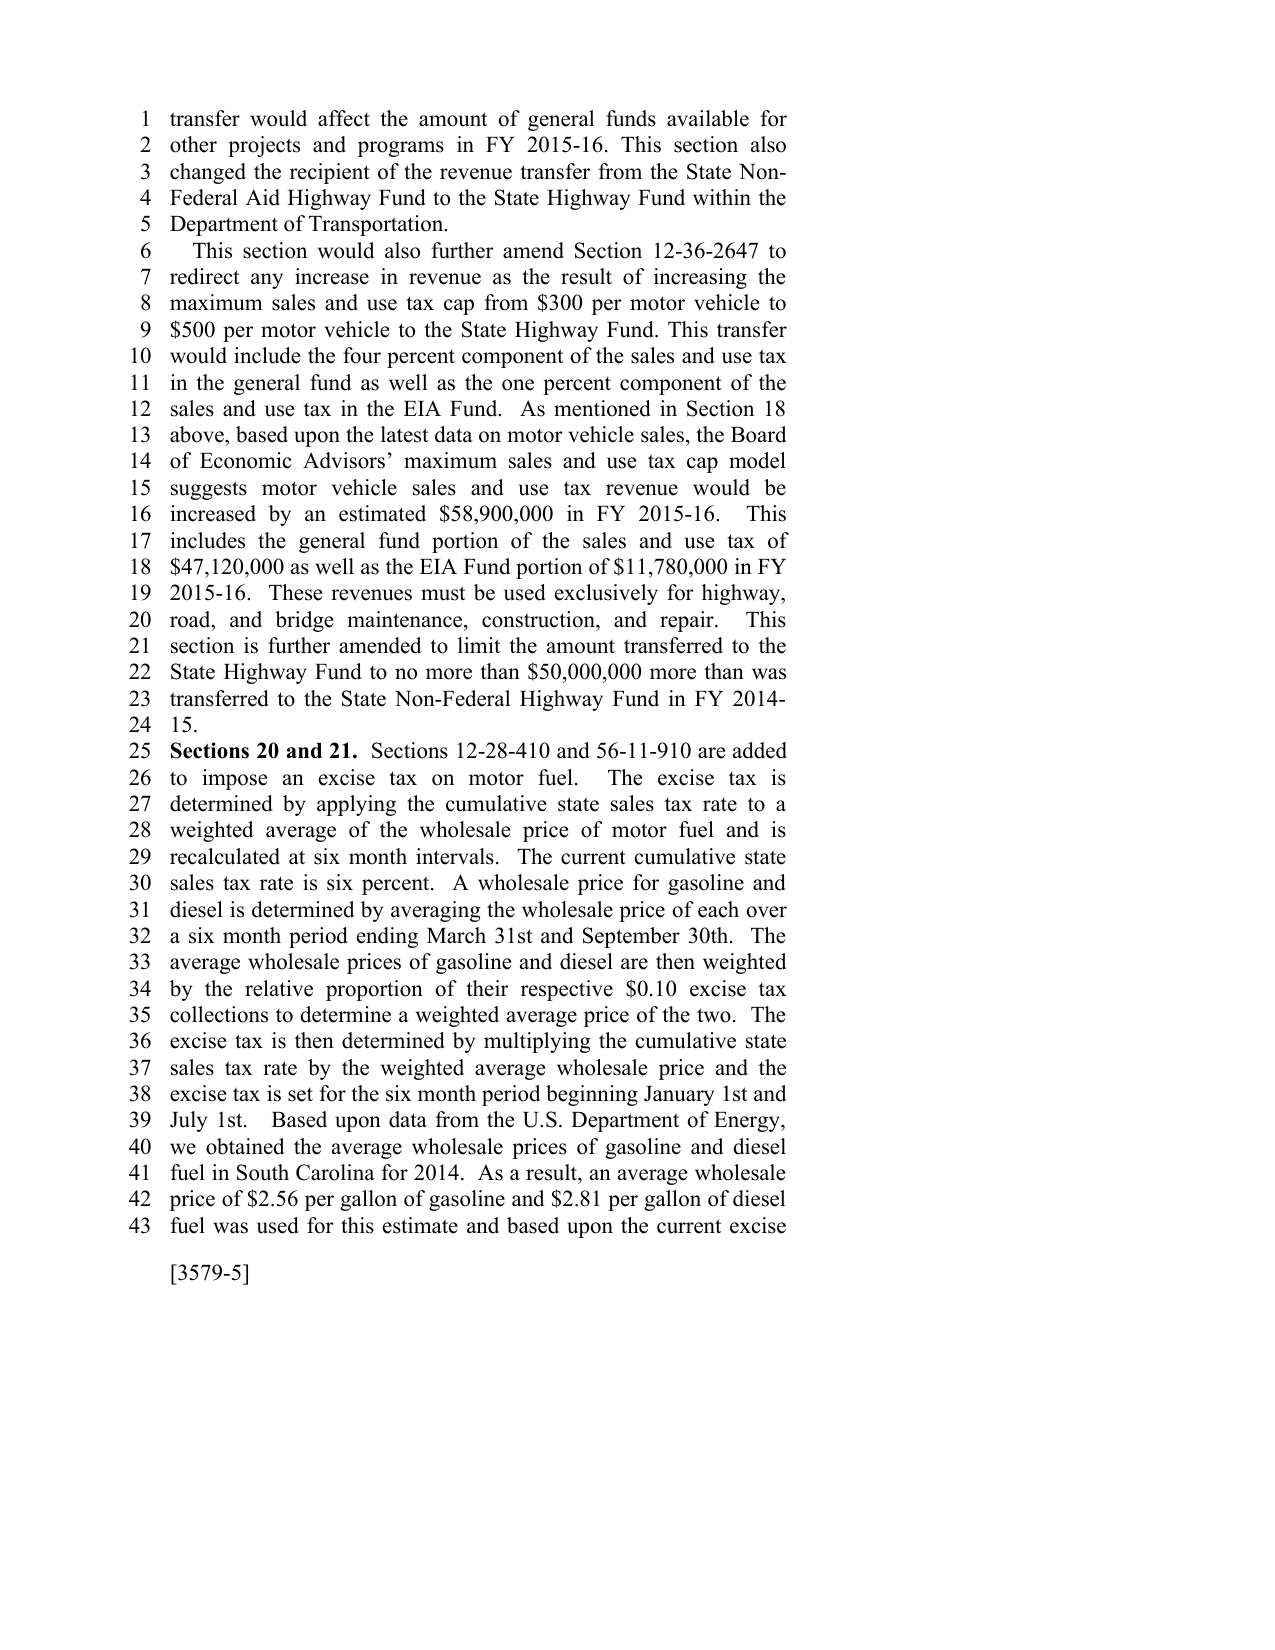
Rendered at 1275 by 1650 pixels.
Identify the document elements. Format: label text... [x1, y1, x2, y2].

text This section would also further amend Section 12-36-2647 to redirect any increase in revenue as the result of increasing the maximum sales and use tax cap from $300 per motor vehicle to $500 per motor vehicle to the State Highway Fund. This transfer would include the four percent component of the sales and use tax in the general fund as well as the one percent component of the sales and use tax in the EIA Fund. As mentioned in Section 18 above, based upon the latest data on motor vehicle sales, the Board of Economic Advisors’ maximum sales and use tax cap model suggests motor vehicle sales and use tax revenue would be increased by an estimated $58,900,000 in FY 2015-16. This includes the general fund portion of the sales and use tax of $47,120,000 as well as the EIA Fund portion of $11,780,000 in FY 2015-16. These revenues must be used exclusively for highway, road, and bridge maintenance, construction, and repair. This section is further amended to limit the amount transferred to the State Highway Fund to no more than $50,000,000 more than was transferred to the State Non-Federal Highway Fund in FY 2014-15. [169, 237, 787, 737]
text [169, 737, 787, 1238]
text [169, 105, 787, 237]
